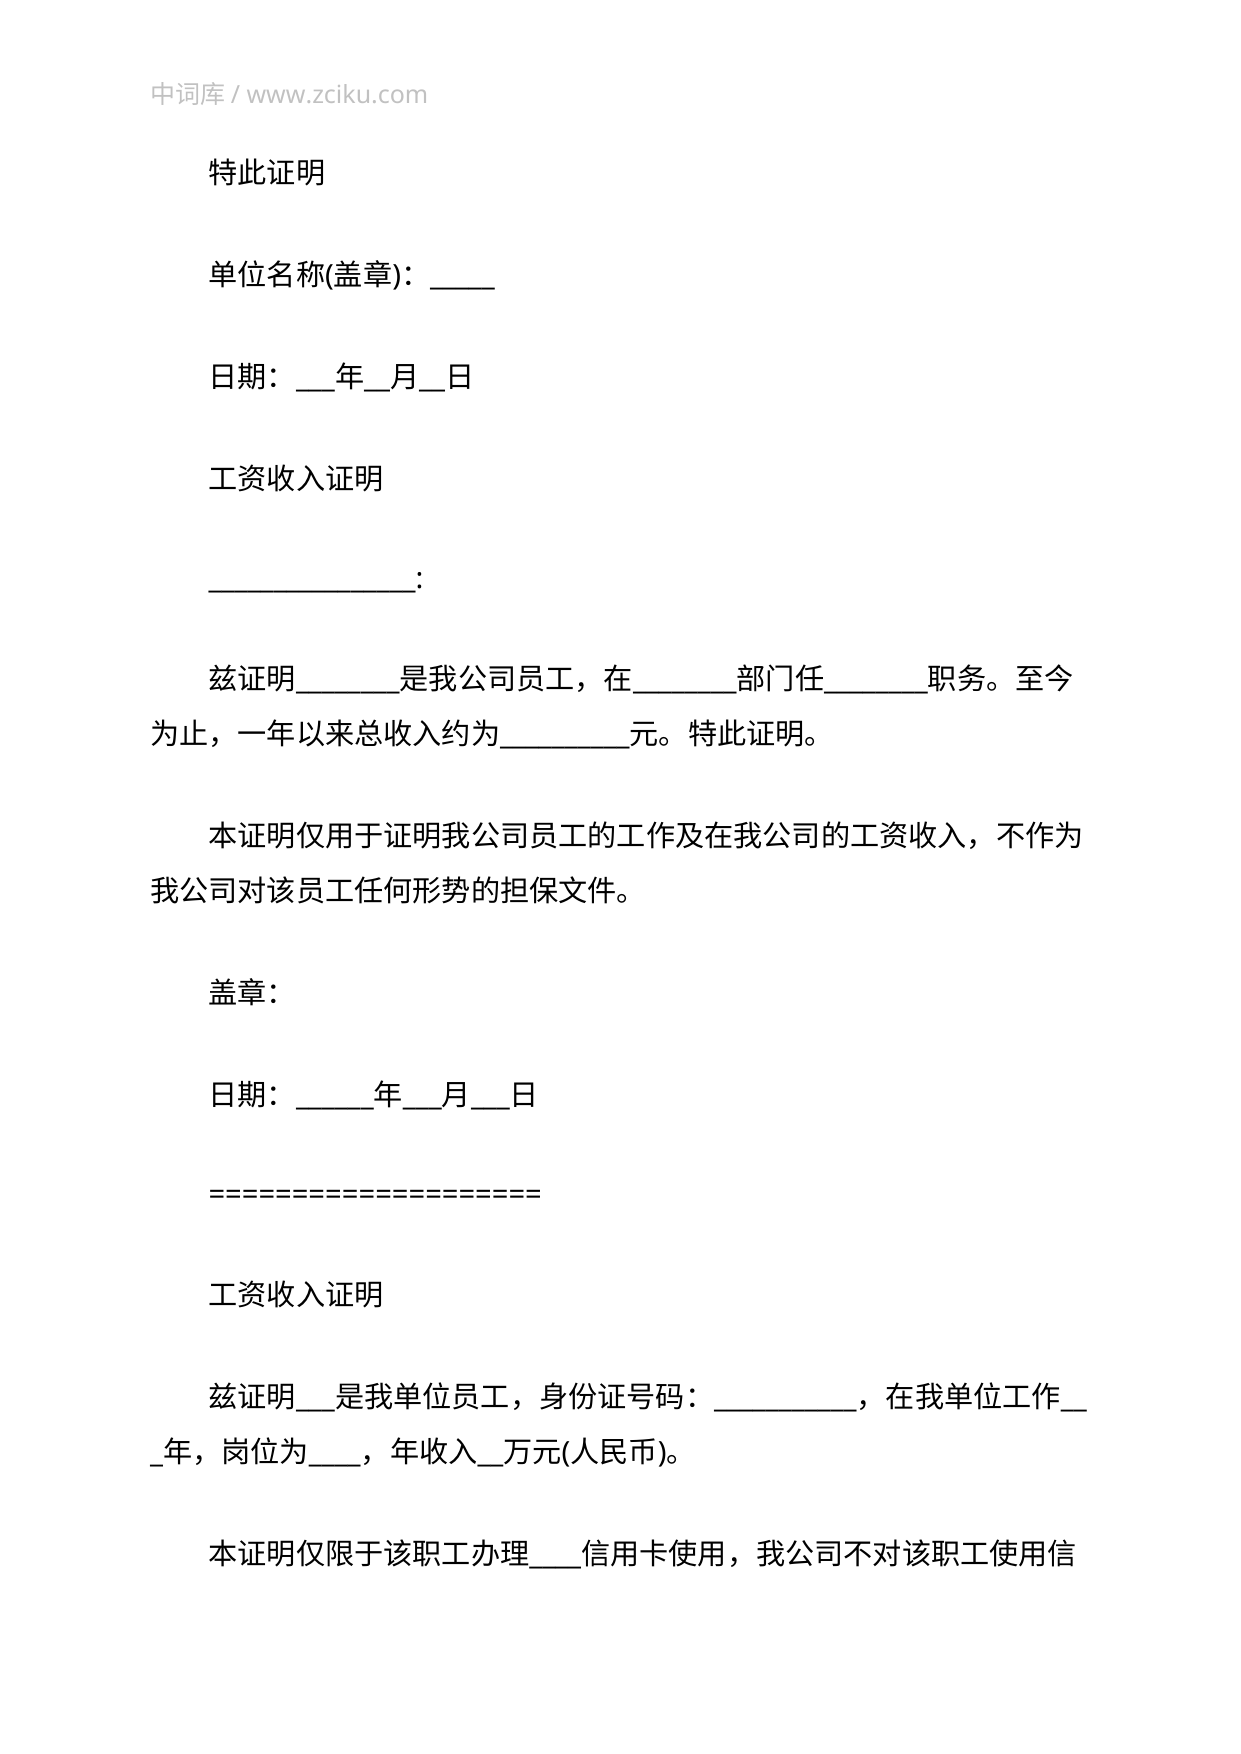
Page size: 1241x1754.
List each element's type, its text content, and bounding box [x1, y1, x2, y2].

text 工资收入证明 [150, 456, 1090, 498]
text 盖章： [150, 969, 1090, 1012]
text 日期：______年___月___日 [150, 1071, 1090, 1114]
text 工资收入证明 [150, 1272, 1090, 1314]
text ________________: [150, 557, 1090, 597]
text 本证明仅用于证明我公司员工的工作及在我公司的工资收入，不作为我公司对该员工任何形势的担保文件。 [150, 813, 1090, 910]
text 兹证明___是我单位员工，身份证号码：___________，在我单位工作___年，岗位为____，年收入__万元(人民币)。 [150, 1373, 1090, 1471]
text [150, 1531, 1090, 1573]
text ==================== [150, 1173, 1090, 1213]
text 兹证明________是我公司员工，在________部门任________职务。至今为止，一年以来总收入约为__________元。特此证明。 [150, 656, 1090, 753]
text 特此证明 [150, 150, 1090, 192]
text 日期：___年__月__日 [150, 354, 1090, 396]
text 单位名称(盖章)：_____ [150, 252, 1090, 294]
